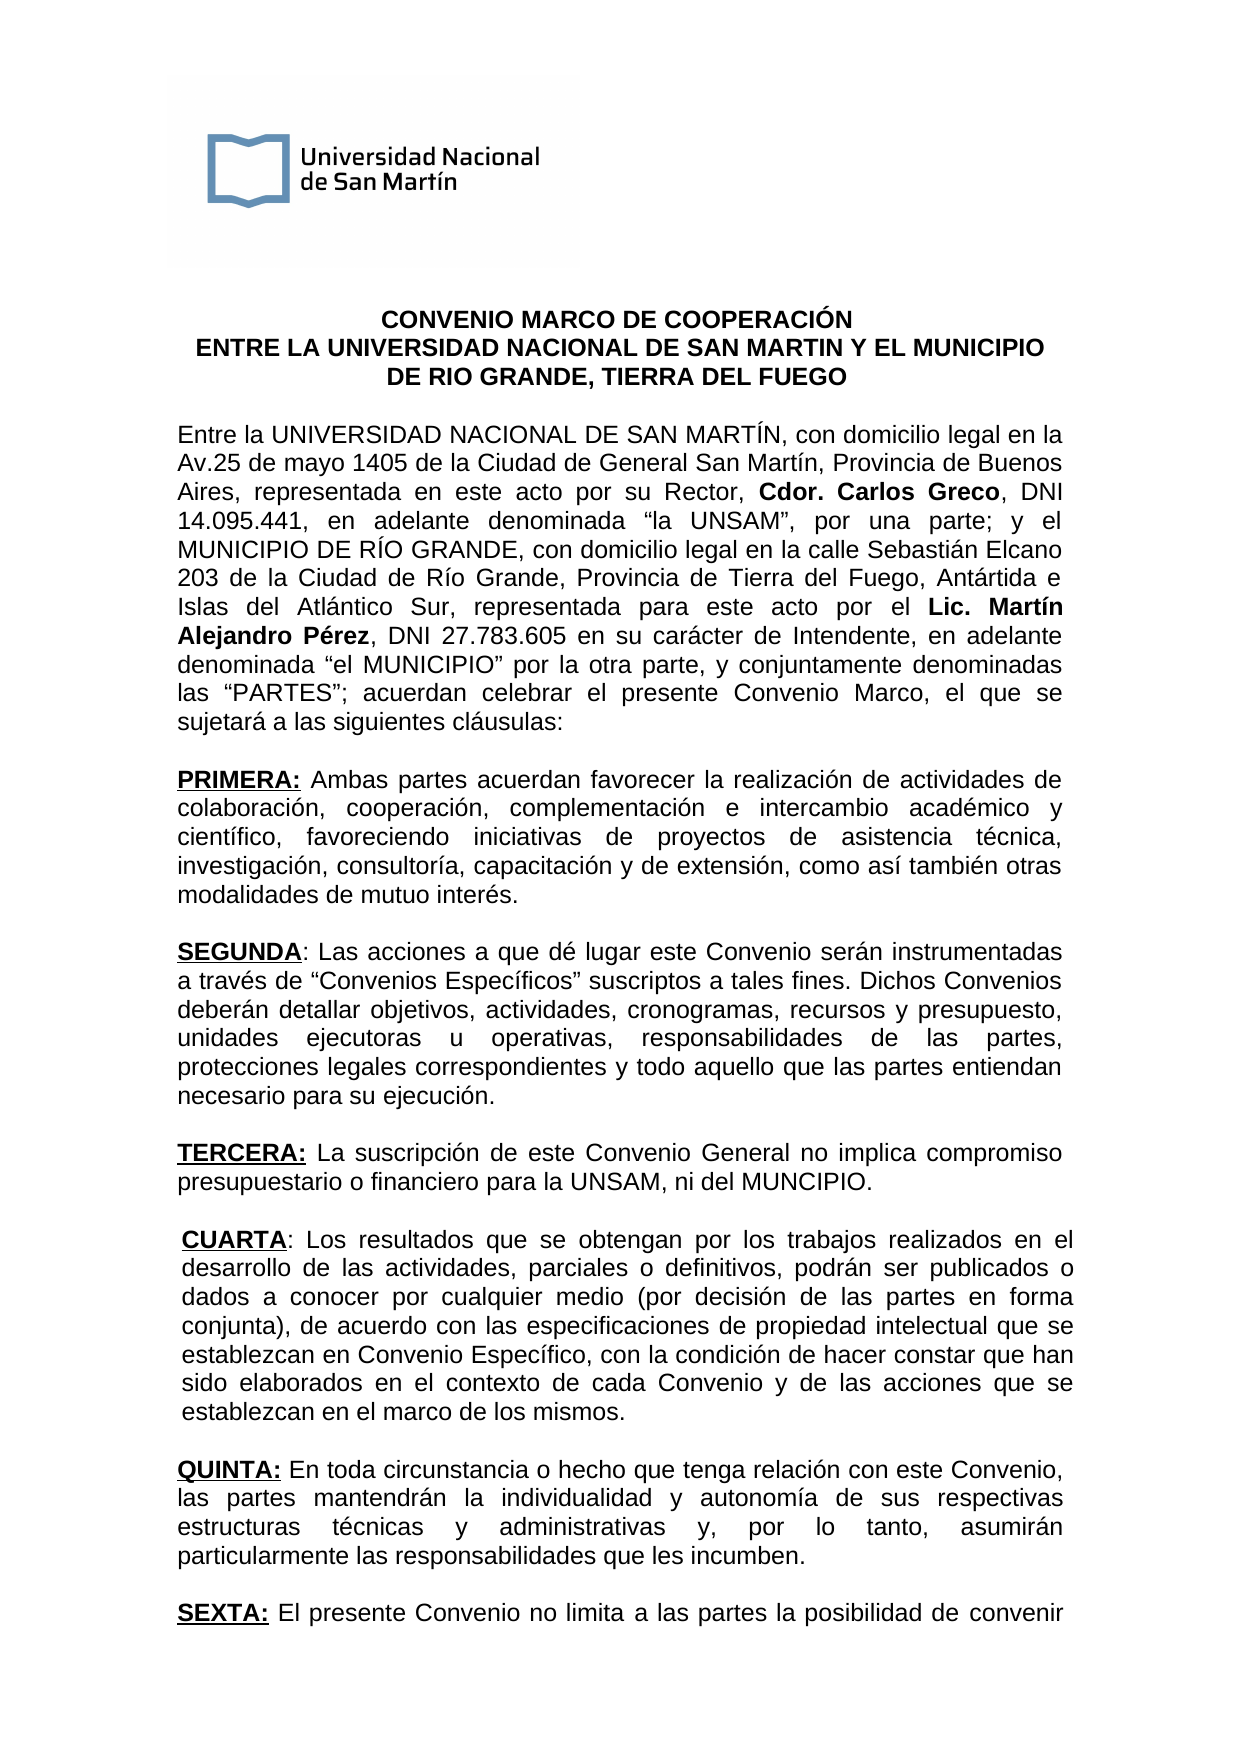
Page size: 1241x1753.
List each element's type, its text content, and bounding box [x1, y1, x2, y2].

text TERCERA: La suscripción de este Convenio General no implica compromiso presupuestario o financiero para la UNSAM, ni del MUNCIPIO. [177, 1138, 1063, 1196]
picture [166, 75, 580, 268]
text SEGUNDA: Las acciones a que dé lugar este Convenio serán instrumentadas a través de “Convenios Específicos” suscriptos a tales fines. Dichos Convenios deberán detallar objetivos, actividades, cronogramas, recursos y presupuesto, unidades ejecutoras u operativas, responsabilidades de las partes, protecciones legales correspondientes y todo aquello que las partes entiendan necesario para su ejecución. [177, 937, 1064, 1109]
subtitle CONVENIO MARCO DE COOPERACIÓN [187, 304, 1047, 333]
subtitle ENTRE LA UNIVERSIDAD NACIONAL DE SAN MARTIN Y EL MUNICIPIO DE RIO GRANDE, TIERRA DEL FUEGO [187, 333, 1047, 391]
text SEXTA: El presente Convenio no limita a las partes la posibilidad de convenir objetos similares con otras instituciones. [177, 1598, 1064, 1627]
text Entre la UNIVERSIDAD NACIONAL DE SAN MARTÍN, con domicilio legal en la Av.25 de mayo 1405 de la Ciudad de General San Martín, Provincia de Buenos Aires, representada en este acto por su Rector, Cdor. Carlos Greco, DNI 14.095.441, en adelante denominada “la UNSAM”, por una parte; y el MUNICIPIO DE RÍO GRANDE, con domicilio legal en la calle Sebastián Elcano 203 de la Ciudad de Río Grande, Provincia de Tierra del Fuego, Antártida e Islas del Atlántico Sur, representada para este acto por el Lic. Martín Alejandro Pérez, DNI 27.783.605 en su carácter de Intendente, en adelante denominada “el MUNICIPIO” por la otra parte, y conjuntamente denominadas las “PARTES”; acuerdan celebrar el presente Convenio Marco, el que se sujetará a las siguientes cláusulas: [177, 419, 1063, 736]
text CUARTA: Los resultados que se obtengan por los trabajos realizados en el desarrollo de las actividades, parciales o definitivos, podrán ser publicados o dados a conocer por cualquier medio (por decisión de las partes en forma conjunta), de acuerdo con las especificaciones de propiedad intelectual que se establezcan en Convenio Específico, con la condición de hacer constar que han sido elaborados en el contexto de cada Convenio y de las acciones que se establezcan en el marco de los mismos. [181, 1224, 1075, 1426]
text QUINTA: En toda circunstancia o hecho que tenga relación con este Convenio, las partes mantendrán la individualidad y autonomía de sus respectivas estructuras técnicas y administrativas y, por lo tanto, asumirán particularmente las responsabilidades que les incumben. [177, 1454, 1063, 1569]
text PRIMERA: Ambas partes acuerdan favorecer la realización de actividades de colaboración, cooperación, complementación e intercambio académico y científico, favoreciendo iniciativas de proyectos de asistencia técnica, investigación, consultoría, capacitación y de extensión, como así también otras modalidades de mutuo interés. [177, 764, 1063, 908]
